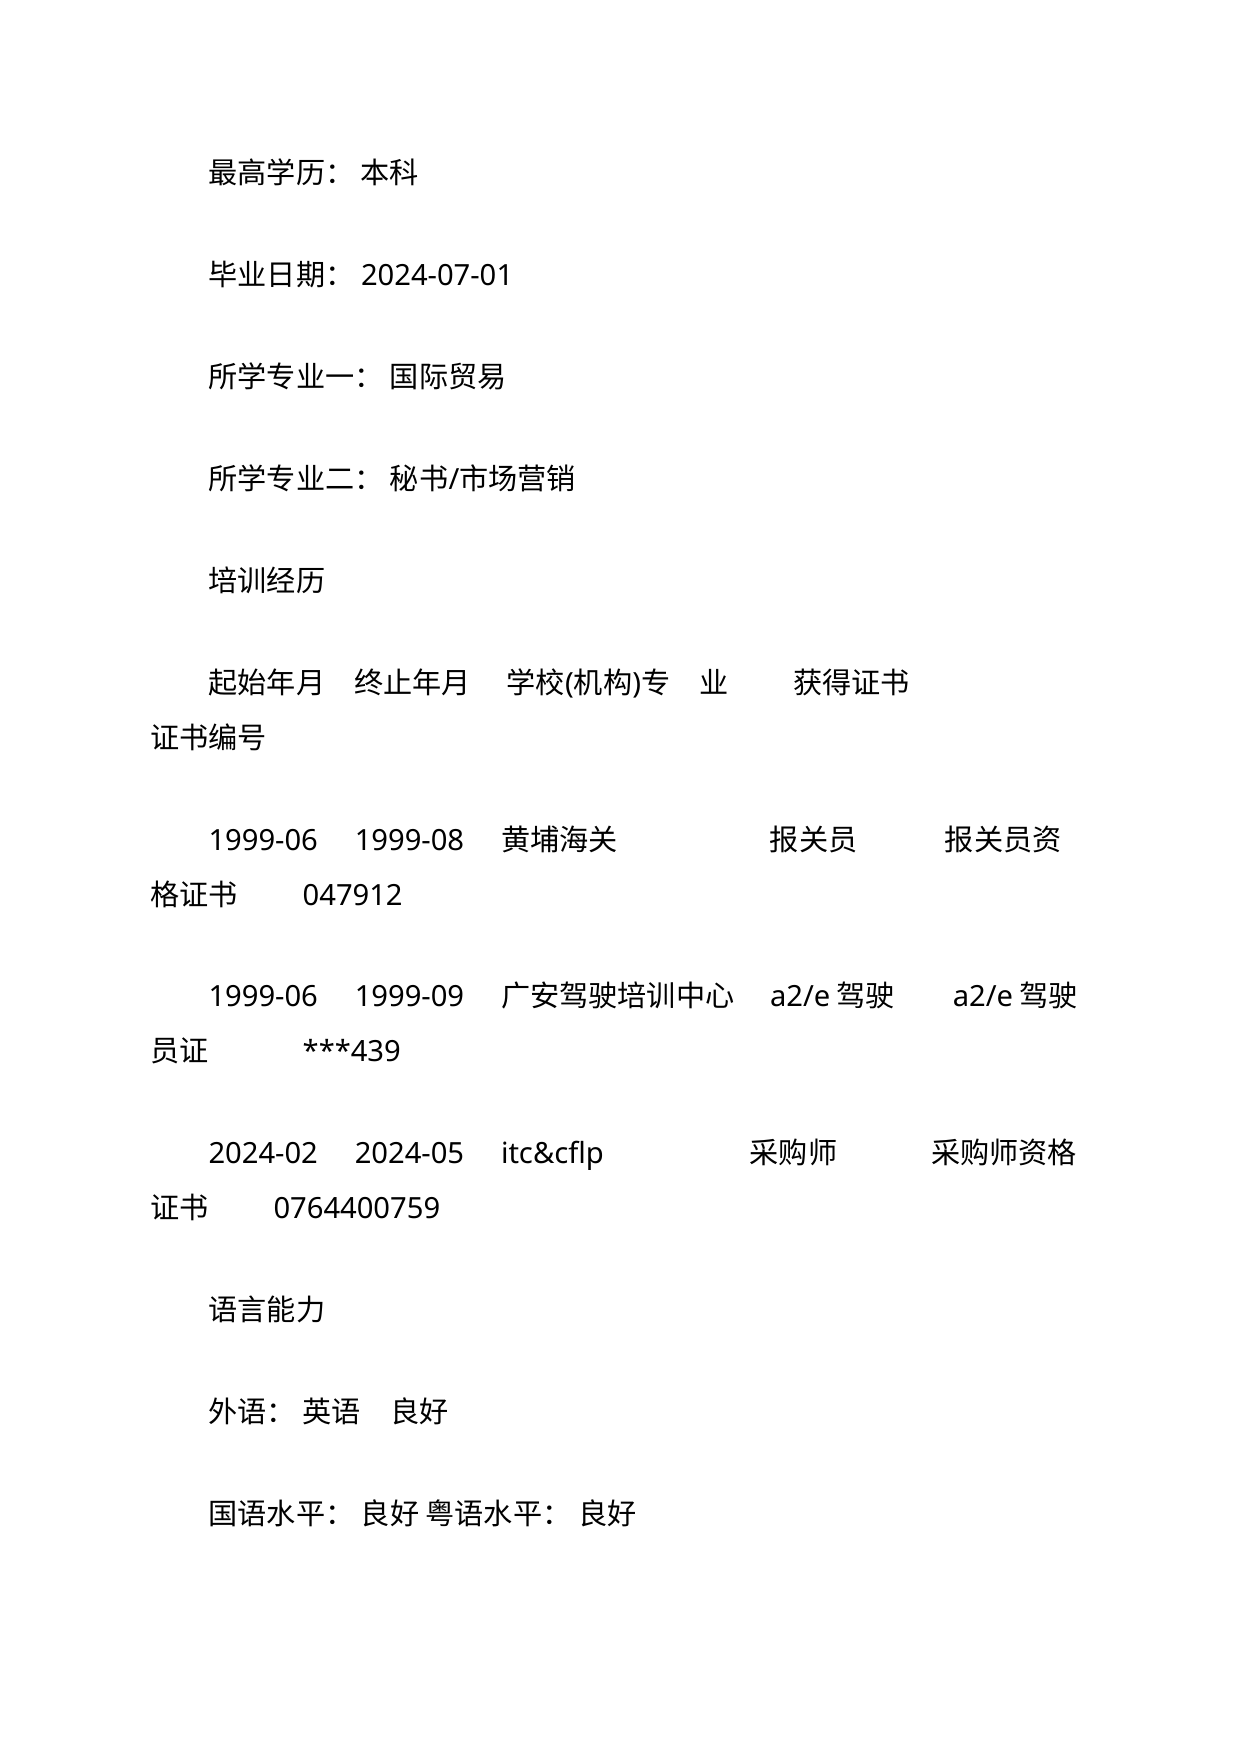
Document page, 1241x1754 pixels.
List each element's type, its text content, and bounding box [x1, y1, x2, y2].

text 语言能力 [150, 1287, 1090, 1329]
text 2024-02 2024-05 itc&cflp 采购师 采购师资格证书 0764400759 [150, 1130, 1090, 1227]
text 起始年月 终止年月 学校(机构)专 业 获得证书 证书编号 [150, 659, 1090, 757]
text 培训经历 [150, 557, 1090, 600]
text 所学专业二： 秘书/市场营销 [150, 456, 1090, 498]
text 外语： 英语 良好 [150, 1389, 1090, 1431]
text 国语水平： 良好 粤语水平： 良好 [150, 1491, 1090, 1533]
text 1999-06 1999-08 黄埔海关 报关员 报关员资格证书 047912 [150, 816, 1090, 913]
text 1999-06 1999-09 广安驾驶培训中心 a2/e驾驶 a2/e驾驶员证 ***439 [150, 973, 1090, 1070]
text 毕业日期： 2024-07-01 [150, 252, 1090, 294]
text 所学专业一： 国际贸易 [150, 354, 1090, 396]
text 最高学历： 本科 [150, 150, 1090, 192]
